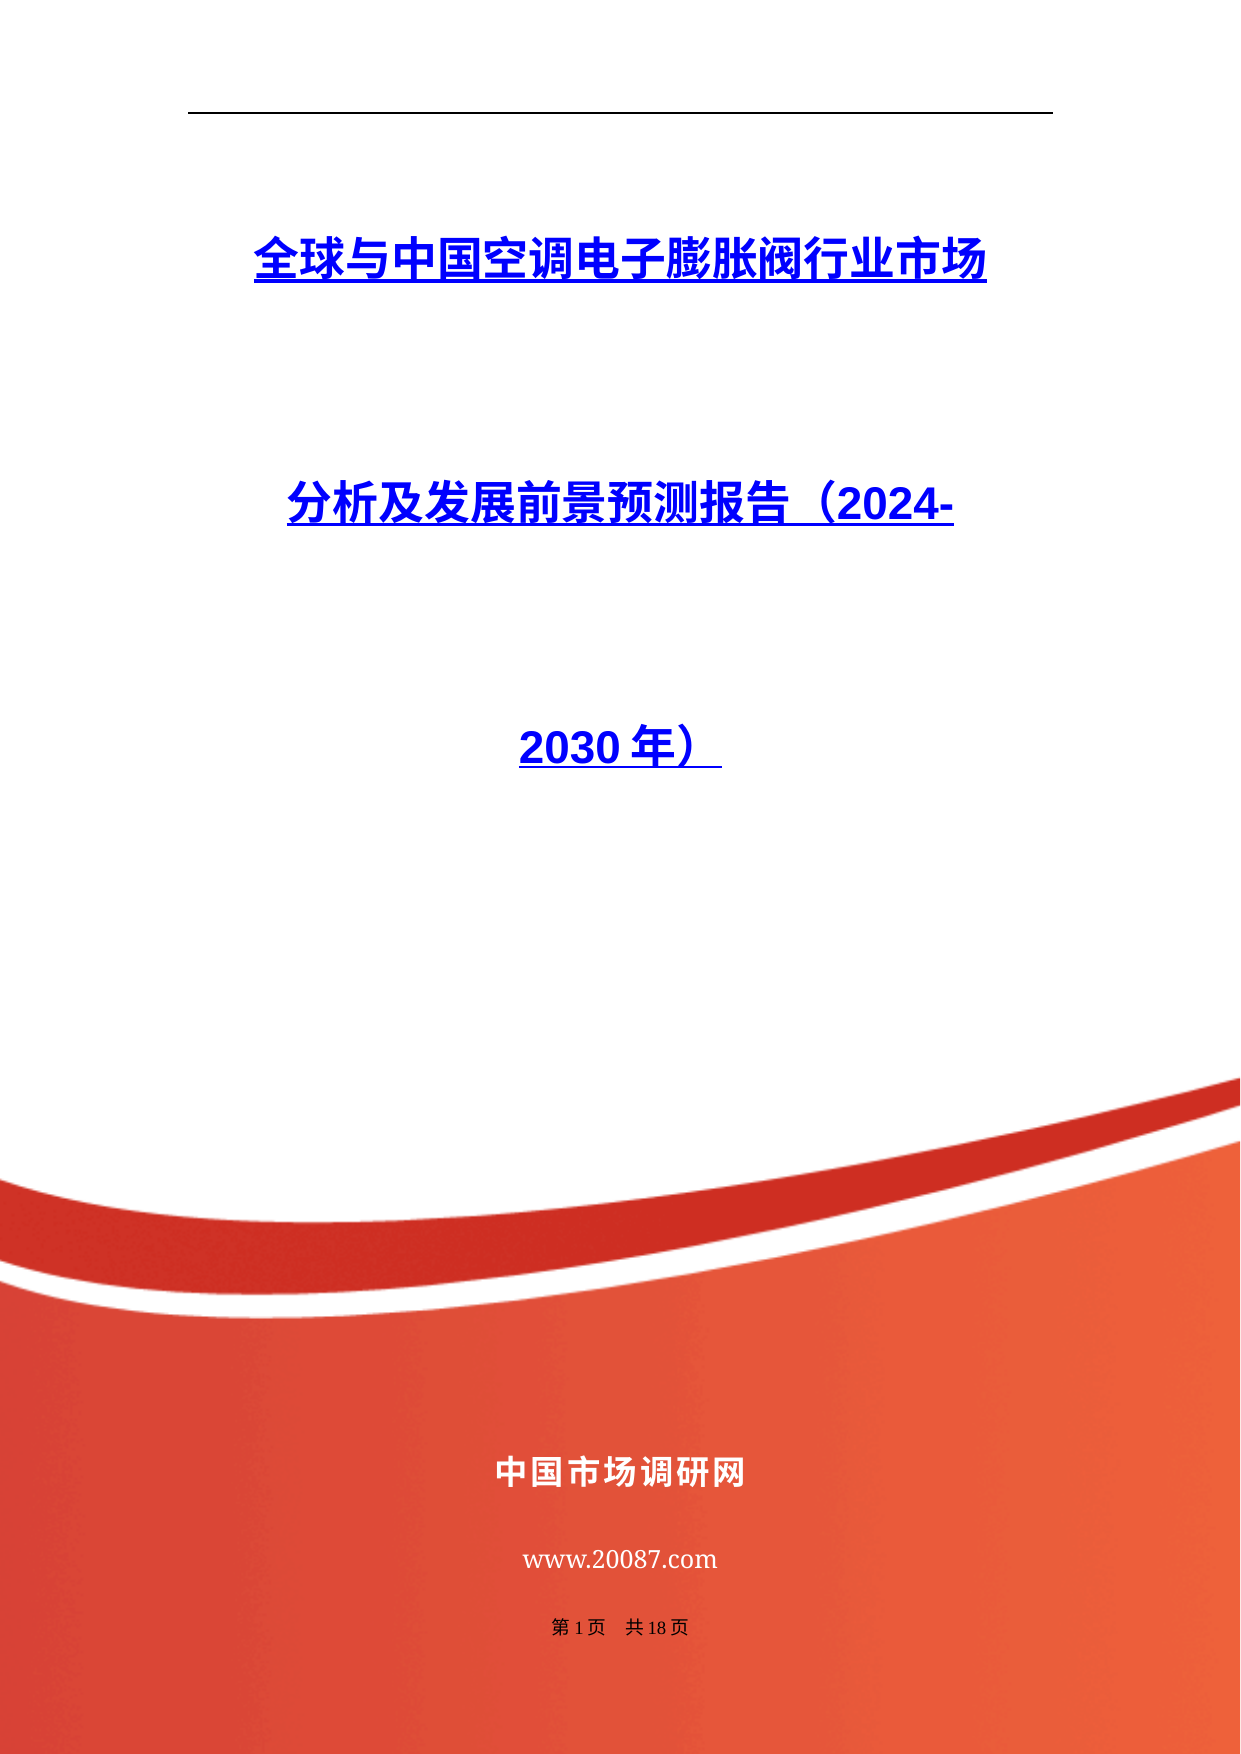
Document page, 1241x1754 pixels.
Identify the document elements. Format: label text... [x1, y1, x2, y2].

text www.20087.com [187, 1526, 1053, 1591]
subtitle 中国市场调研网 [187, 1437, 1053, 1502]
picture [0, 1006, 1241, 1754]
table_header 全球与中国空调电子膨胀阀行业市场分析及发展前景预测报告（2024-2030年） [188, 207, 1053, 871]
